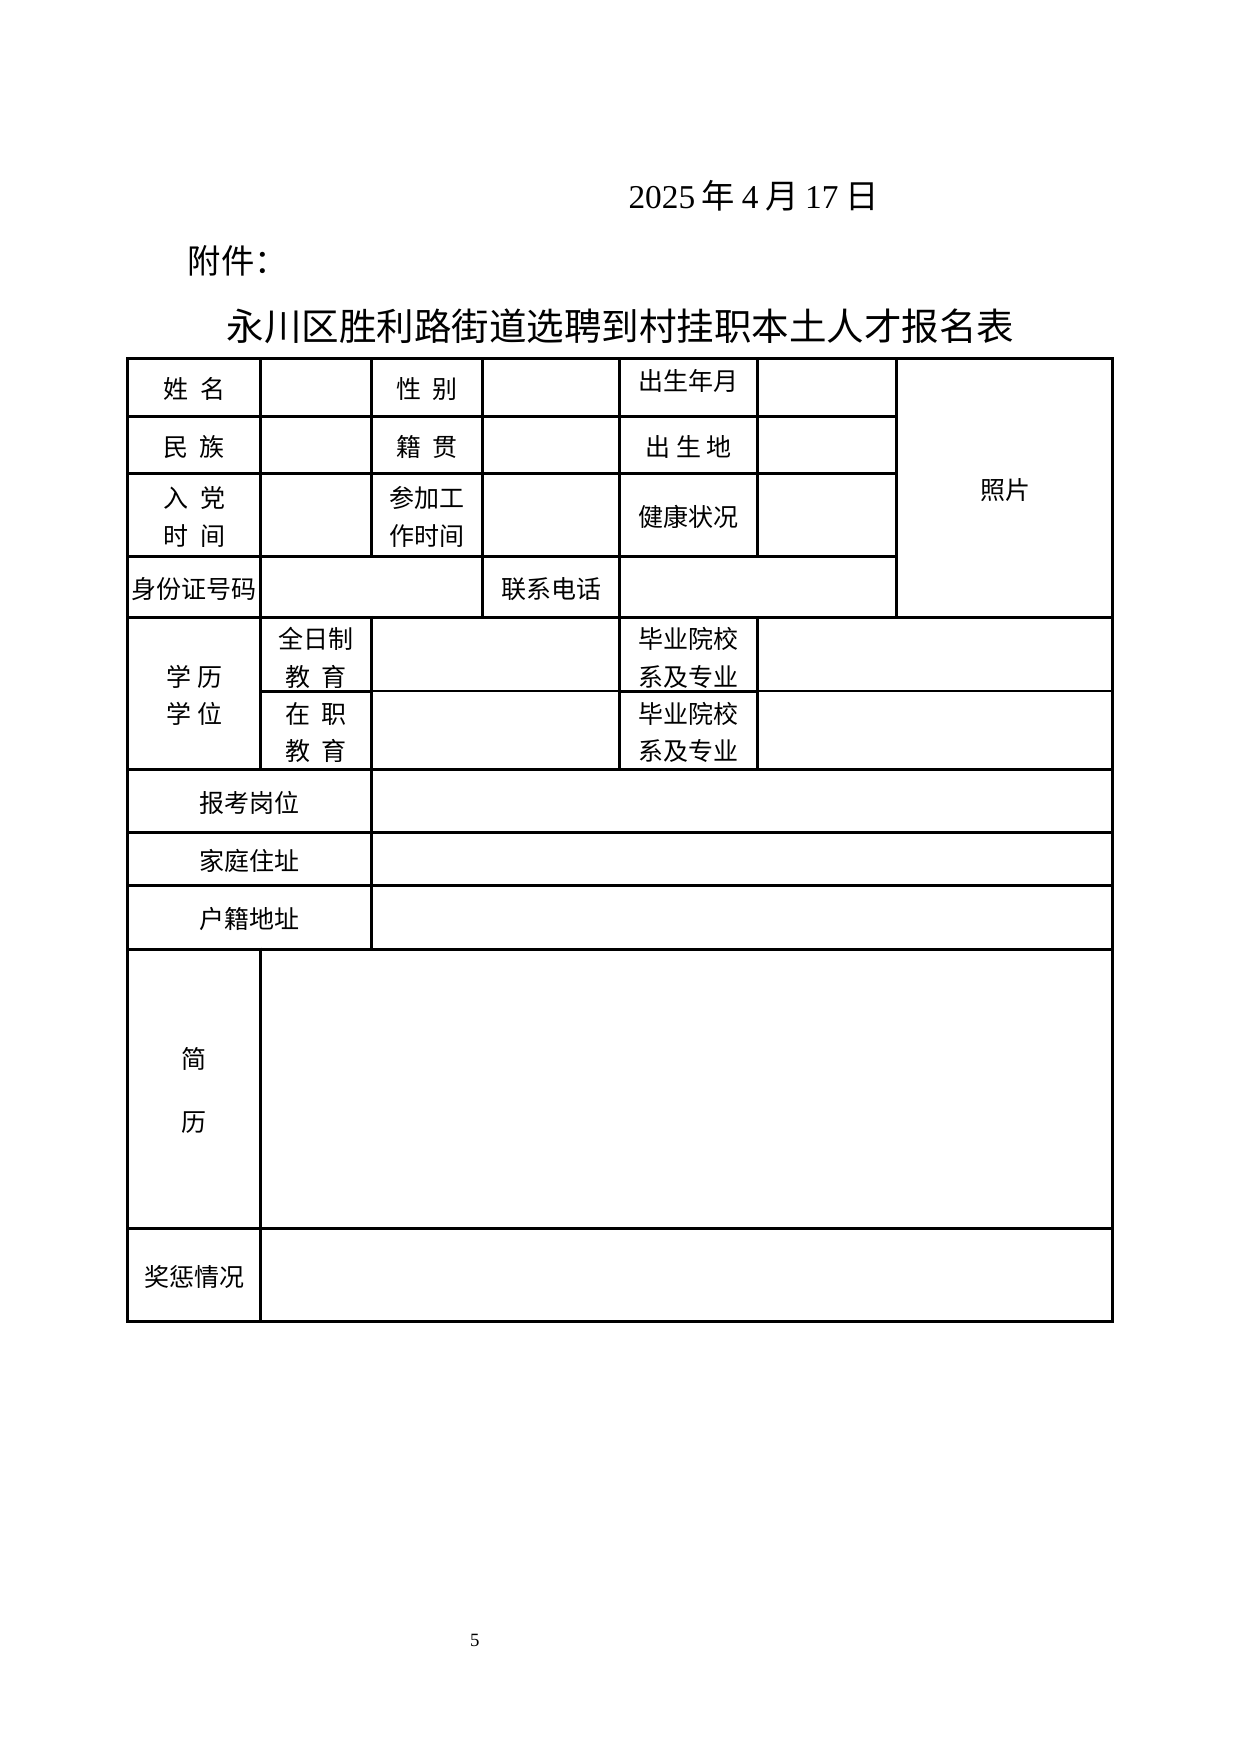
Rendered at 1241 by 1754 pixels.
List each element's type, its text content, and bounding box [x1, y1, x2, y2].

table_cell [621, 558, 895, 616]
table_cell [262, 475, 370, 555]
table_cell [759, 475, 895, 555]
table_cell 毕业院校 系及专业 [621, 619, 756, 690]
text 附件： [187, 227, 1053, 292]
table_header 照片 [898, 360, 1111, 616]
table_cell [759, 418, 895, 472]
table_cell [484, 418, 618, 472]
table_cell 报考岗位 [129, 771, 370, 831]
table_cell 简 历 [129, 951, 259, 1227]
table_cell [759, 619, 1111, 690]
table_cell 户籍地址 [129, 887, 370, 947]
table_cell 身份证号码 [129, 558, 259, 616]
table_cell 奖惩情况 [129, 1230, 259, 1320]
table_cell 在 职 教 育 [262, 693, 370, 768]
table_cell 入 党 时 间 [129, 475, 259, 555]
table_cell [373, 771, 1111, 831]
table_cell 民 族 [129, 418, 259, 472]
table_cell [373, 887, 1111, 947]
table_cell 毕业院校 系及专业 [621, 693, 756, 768]
table_cell [373, 619, 618, 690]
table_cell 联系电话 [484, 558, 618, 616]
table_cell 全日制 教 育 [262, 619, 370, 690]
table_cell 家庭住址 [129, 834, 370, 884]
text 2025年4月17日 [370, 162, 1053, 227]
table_cell 学 历 学 位 [129, 619, 259, 768]
table_cell 参加工 作时间 [373, 475, 481, 555]
table_cell [262, 951, 1111, 1227]
text 永川区胜利路街道选聘到村挂职本土人才报名表 [187, 292, 1053, 357]
table_cell [484, 475, 618, 555]
table_header [759, 360, 895, 415]
table_cell [262, 1230, 1111, 1320]
table_cell 出 生 地 [621, 418, 756, 472]
table_cell 健康状况 [621, 475, 756, 555]
table_cell [373, 834, 1111, 884]
table_header [262, 360, 370, 415]
table_header 出生年月 [621, 360, 756, 415]
table_cell [759, 692, 1111, 768]
table_cell [262, 558, 481, 616]
table_cell [262, 418, 370, 472]
table_header 姓 名 [129, 360, 259, 415]
table_header 性 别 [373, 360, 481, 415]
table_cell [373, 692, 618, 768]
table_header [484, 360, 618, 415]
table_cell 籍 贯 [373, 418, 481, 472]
